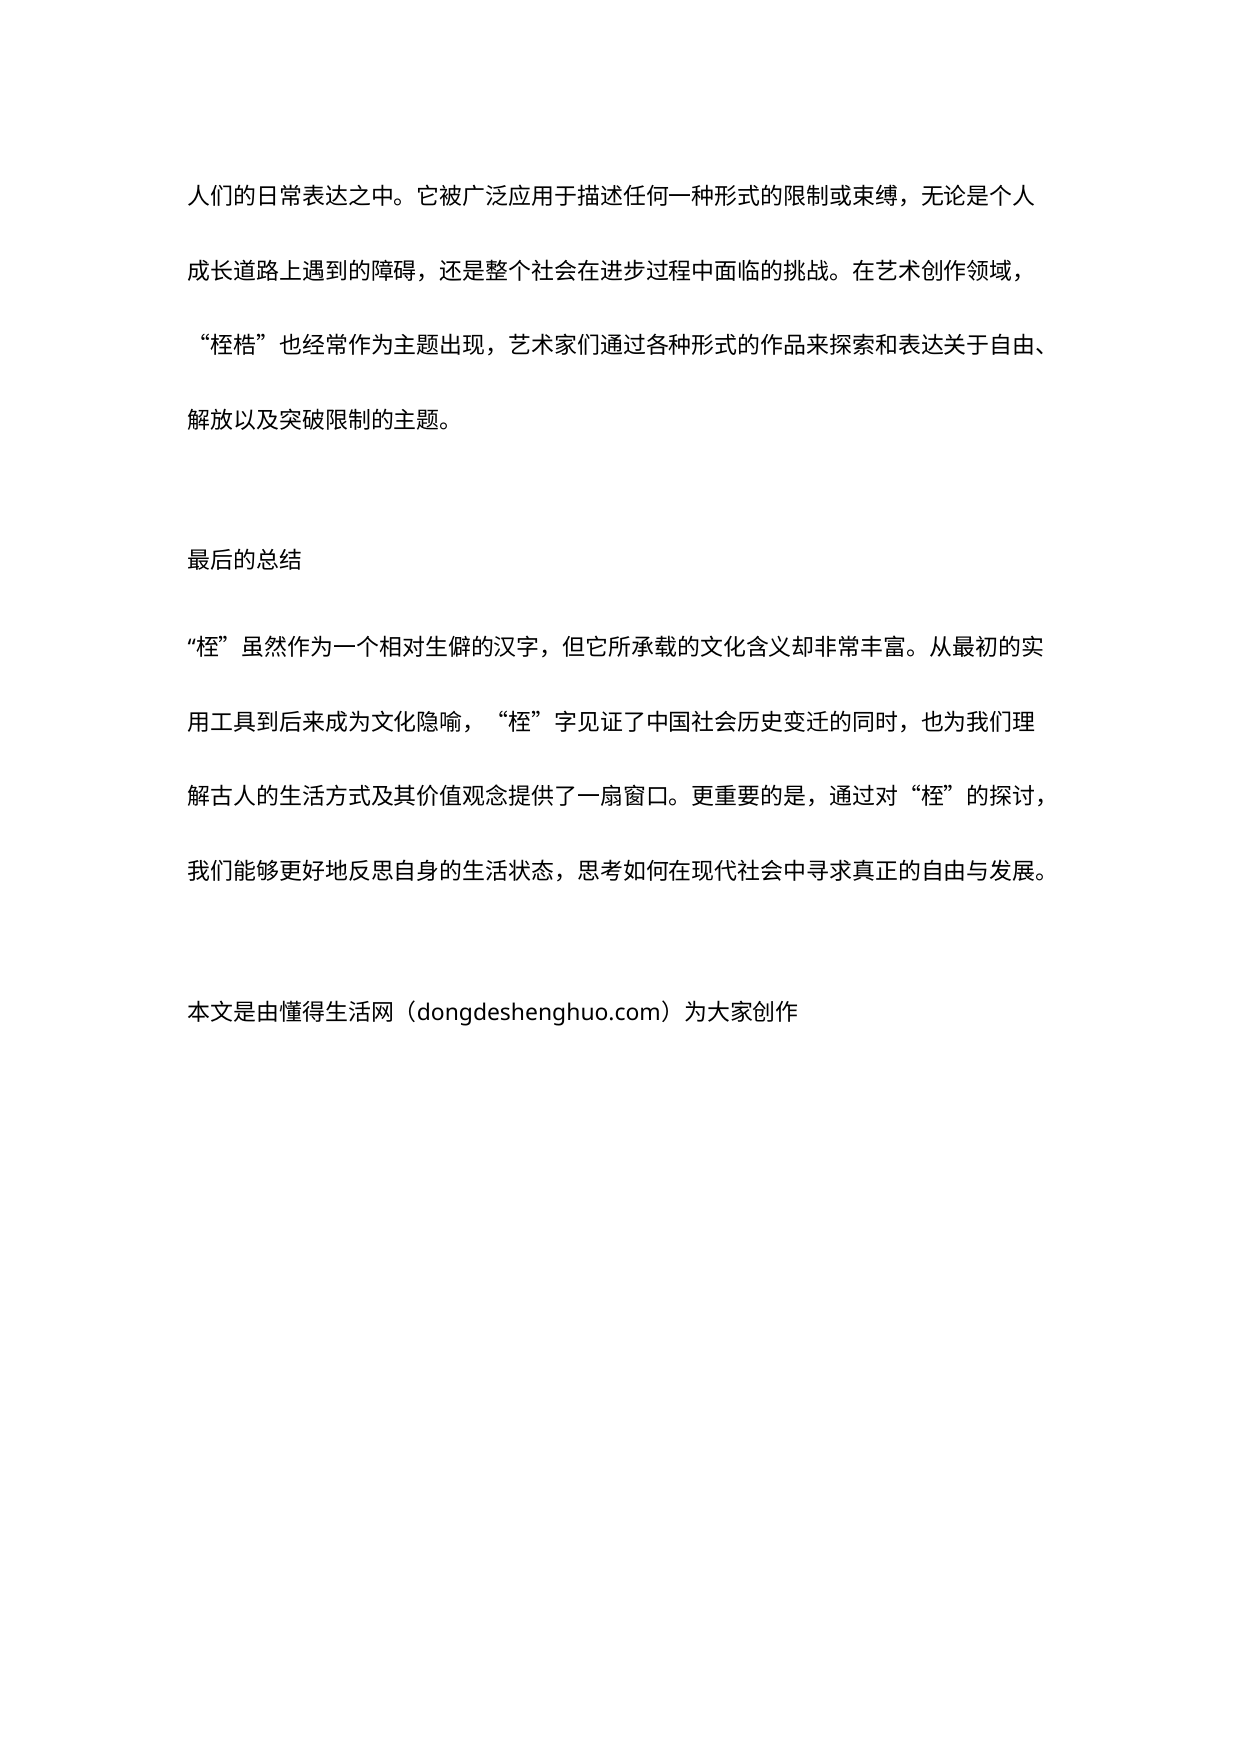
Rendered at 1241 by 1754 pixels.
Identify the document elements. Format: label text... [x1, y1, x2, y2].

text 最后的总结 [187, 526, 1053, 591]
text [187, 162, 1053, 451]
text 本文是由懂得生活网（dongdeshenghuo.com）为大家创作 [187, 977, 1053, 1042]
text “桎”虽然作为一个相对生僻的汉字，但它所承载的文化含义却非常丰富。从最初的实用工具到后来成为文化隐喻，“桎”字见证了中国社会历史变迁的同时，也为我们理解古人的生活方式及其价值观念提供了一扇窗口。更重要的是，通过对“桎”的探讨，我们能够更好地反思自身的生活状态，思考如何在现代社会中寻求真正的自由与发展。 [187, 613, 1053, 902]
